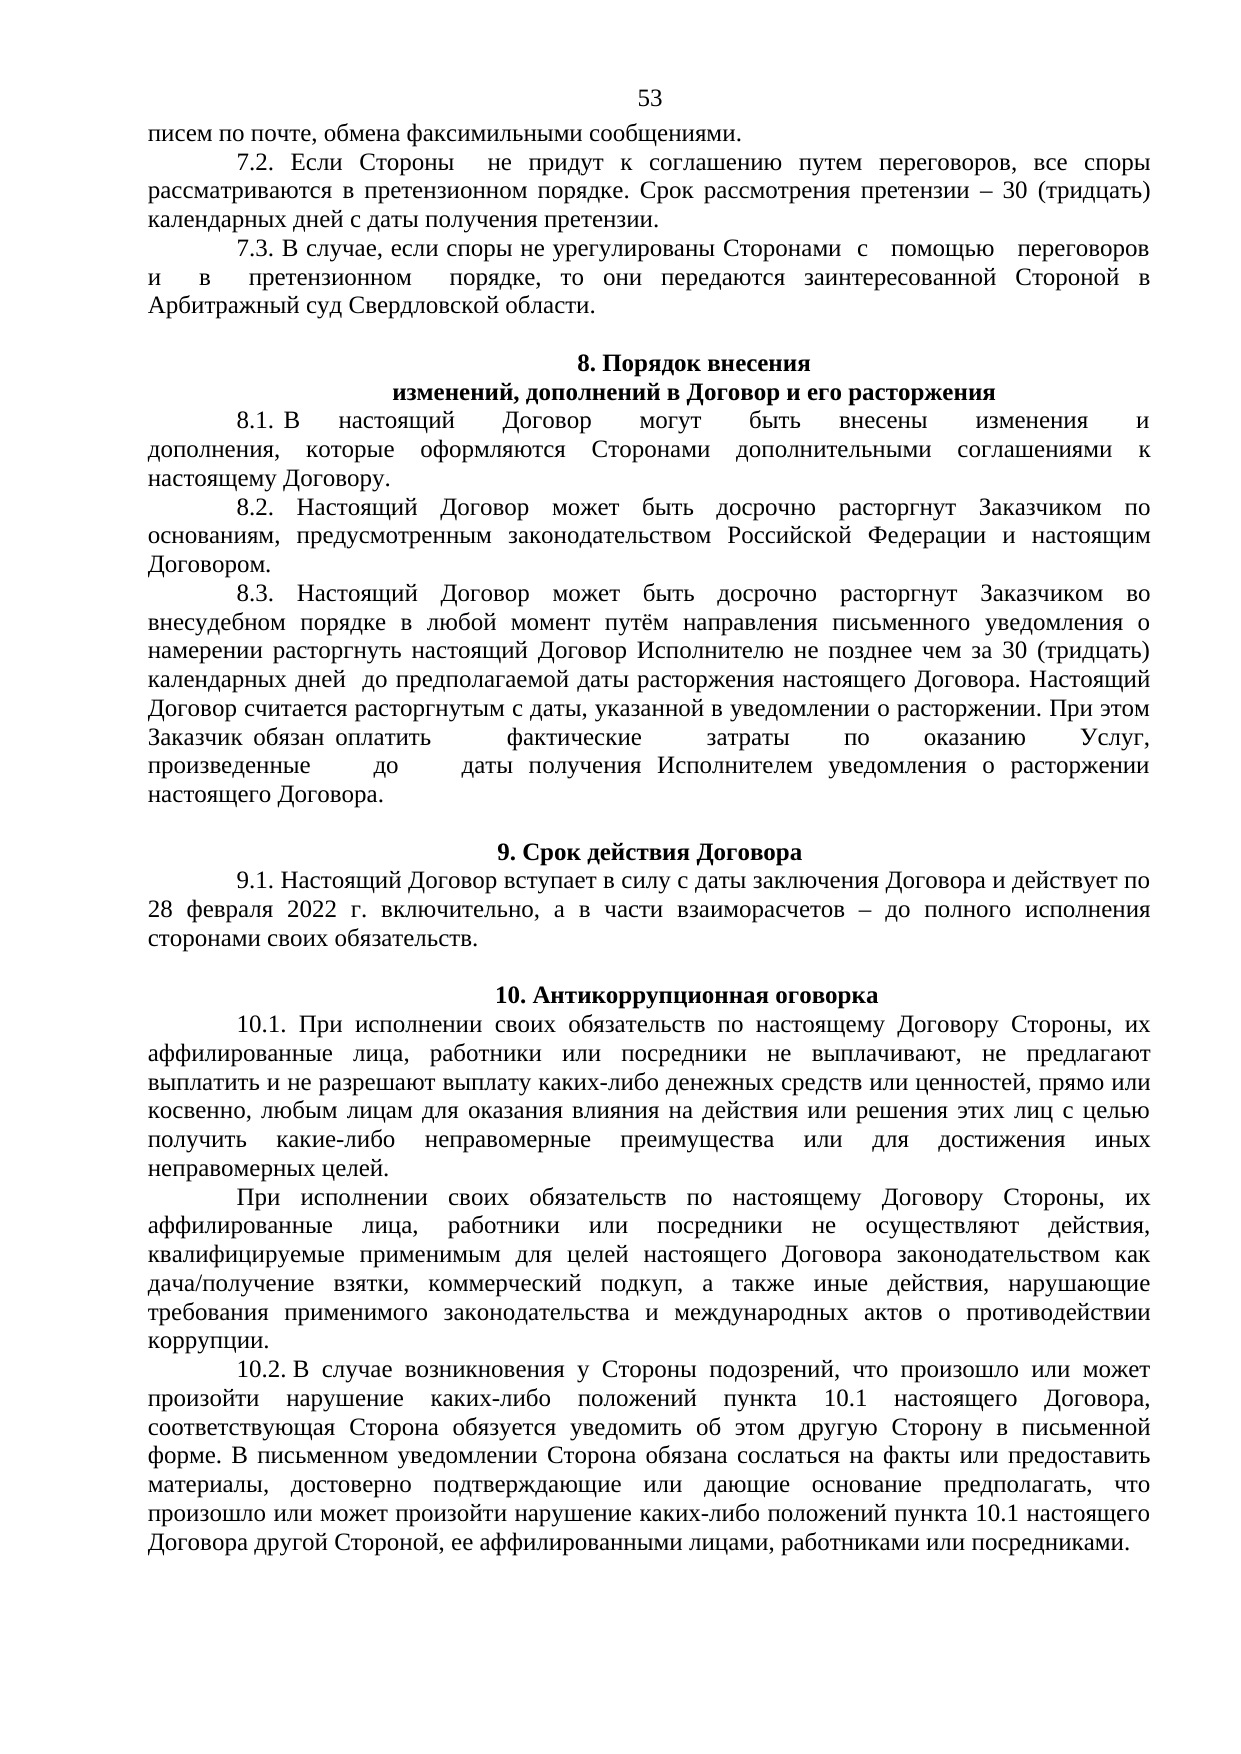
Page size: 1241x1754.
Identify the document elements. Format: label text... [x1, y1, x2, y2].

text 7.2. Если Стороны не придут к соглашению путем переговоров, все споры рассматриваются в претензионном порядке. Срок рассмотрения претензии – 30 (тридцать) календарных дней с даты получения претензии. [148, 147, 1152, 233]
text 8.1. В настоящий Договор могут быть внесены изменения и дополнения, которые оформляются Сторонами дополнительными соглашениями к настоящему Договору. [148, 406, 1152, 492]
text 8.3. Настоящий Договор может быть досрочно расторгнут Заказчиком во внесудебном порядке в любой момент путём направления письменного уведомления о намерении расторгнуть настоящий Договор Исполнителю не позднее чем за 30 (тридцать) календарных дней до предполагаемой даты расторжения настоящего Договора. Настоящий Договор считается расторгнутым с даты, указанной в уведомлении о расторжении. При этом Заказчик обязан оплатить фактические затраты по оказанию Услуг, произведенные до даты получения Исполнителем уведомления о расторжении настоящего Договора. [148, 578, 1152, 808]
text 10. Антикоррупционная оговорка [148, 981, 1152, 1009]
text изменений, дополнений в Договор и его расторжения [148, 377, 1152, 406]
text 8. Порядок внесения [148, 348, 1152, 377]
text 9.1. Настоящий Договор вступает в силу с даты заключения Договора и действует по 28 февраля 2022 г. включительно, а в части взаиморасчетов – до полного исполнения сторонами своих обязательств. [148, 866, 1152, 952]
text 10.1. При исполнении своих обязательств по настоящему Договору Стороны, их аффилированные лица, работники или посредники не выплачивают, не предлагают выплатить и не разрешают выплату каких-либо денежных средств или ценностей, прямо или косвенно, любым лицам для оказания влияния на действия или решения этих лиц с целью получить какие-либо неправомерные преимущества или для достижения иных неправомерных целей. [148, 1009, 1152, 1182]
text 9. Срок действия Договора [148, 837, 1152, 866]
text 7.3. В случае, если споры не урегулированы Сторонами с помощью переговоров и в претензионном порядке, то они передаются заинтересованной Стороной в Арбитражный суд Свердловской области. [148, 233, 1152, 319]
text 10.2. В случае возникновения у Стороны подозрений, что произошло или может произойти нарушение каких-либо положений пункта 10.1 настоящего Договора, соответствующая Сторона обязуется уведомить об этом другую Сторону в письменной форме. В письменном уведомлении Сторона обязана сослаться на факты или предоставить материалы, достоверно подтверждающие или дающие основание предполагать, что произошло или может произойти нарушение каких-либо положений пункта 10.1 настоящего Договора другой Стороной, ее аффилированными лицами, работниками или посредниками. [148, 1354, 1152, 1556]
text 8.2. Настоящий Договор может быть досрочно расторгнут Заказчиком по основаниям, предусмотренным законодательством Российской Федерации и настоящим Договором. [148, 492, 1152, 578]
text При исполнении своих обязательств по настоящему Договору Стороны, их аффилированные лица, работники или посредники не осуществляют действия, квалифицируемые применимым для целей настоящего Договора законодательством как дача/получение взятки, коммерческий подкуп, а также иные действия, нарушающие требования применимого законодательства и международных актов о противодействии коррупции. [148, 1182, 1152, 1354]
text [148, 118, 1152, 147]
